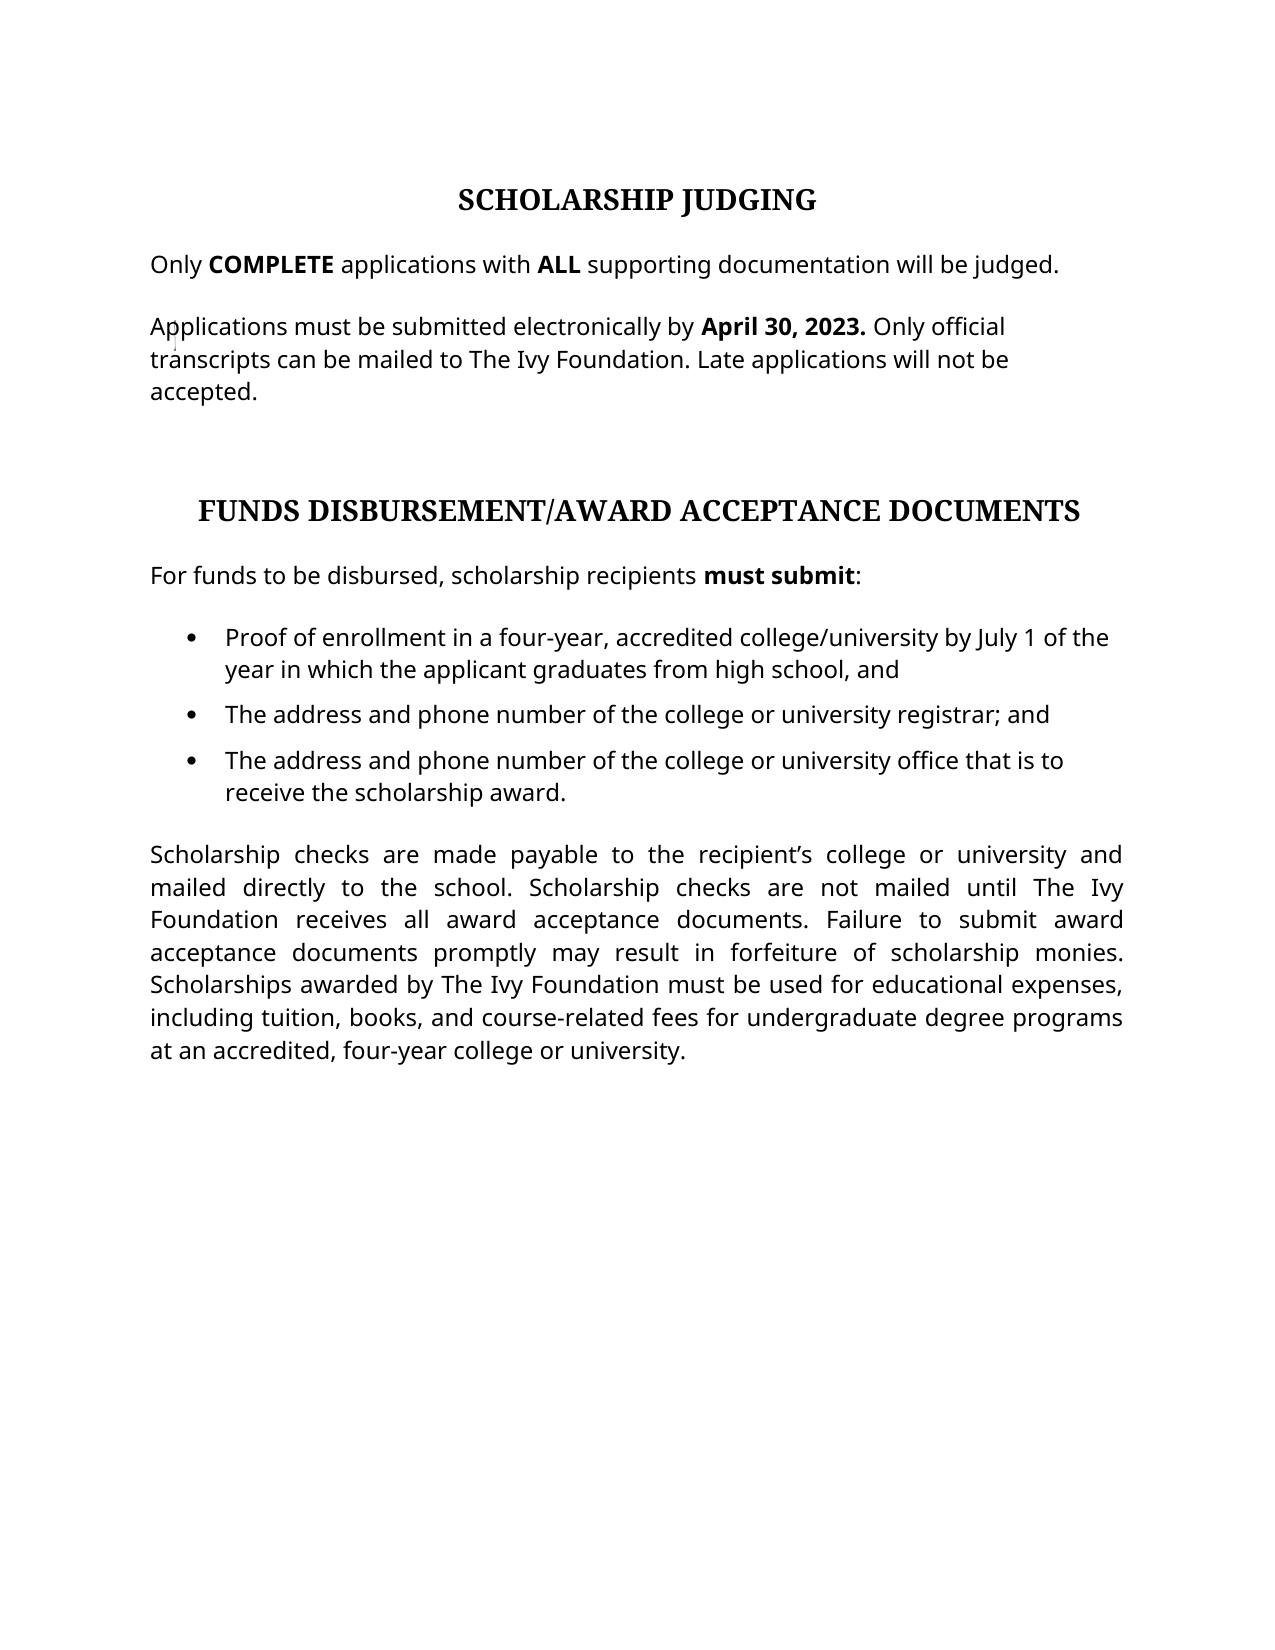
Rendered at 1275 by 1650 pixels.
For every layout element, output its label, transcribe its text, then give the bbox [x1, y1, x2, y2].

text For funds to be disbursed, scholarship recipients must submit: [150, 559, 1125, 591]
text Only COMPLETE applications with ALL supporting documentation will be judged. [150, 248, 1123, 281]
list The address and phone number of the college or university office that is to receive the scholarship award. [187, 743, 1123, 809]
list Proof of enrollment in a four-year, accredited college/university by July 1 of the year in which the applicant graduates from high school, and [187, 621, 1123, 686]
text Applications must be submitted electronically by April 30, 2023. Only official transcripts can be mailed to The Ivy Foundation. Late applications will not be accepted. [150, 310, 1123, 408]
text FUNDS DISBURSEMENT/AWARD ACCEPTANCE DOCUMENTS [198, 490, 1125, 530]
text Scholarship checks are made payable to the recipient’s college or university and mailed directly to the school. Scholarship checks are not mailed until The Ivy Foundation receives all award acceptance documents. Failure to submit award acceptance documents promptly may result in forfeiture of scholarship monies. Scholarships awarded by The Ivy Foundation must be used for educational expenses, including tuition, books, and course-related fees for undergraduate degree programs at an accredited, four-year college or university. [150, 838, 1125, 1066]
list The address and phone number of the college or university registrar; and [187, 698, 1123, 731]
text SCHOLARSHIP JUDGING [150, 179, 1125, 219]
